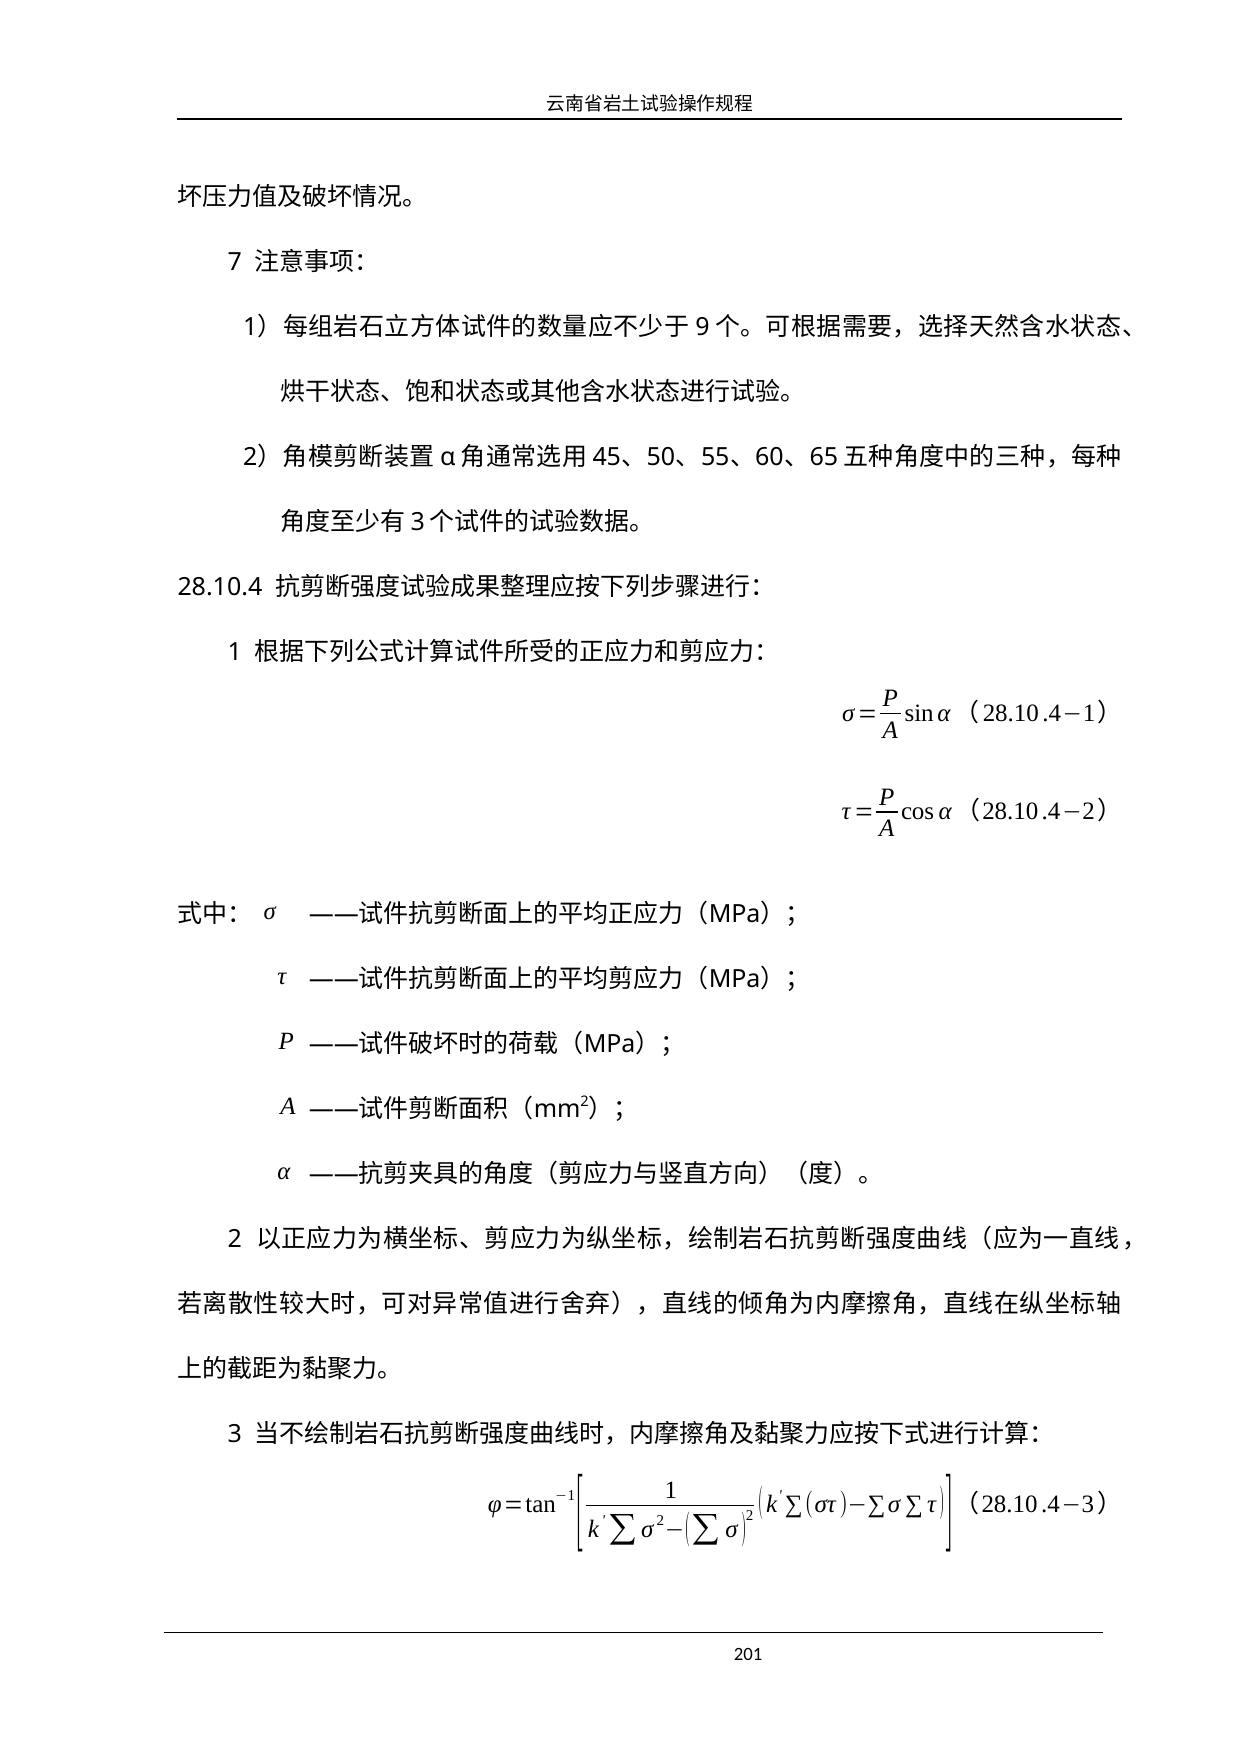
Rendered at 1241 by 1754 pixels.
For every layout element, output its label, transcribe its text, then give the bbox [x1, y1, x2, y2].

text ——试件破坏时的荷载（MPa）； [177, 1009, 1122, 1074]
text ——抗剪夹具的角度（剪应力与竖直方向）（度）。 [177, 1139, 1122, 1204]
text 1 根据下列公式计算试件所受的正应力和剪应力： [177, 617, 1122, 682]
text 3 当不绘制岩石抗剪断强度曲线时，内摩擦角及黏聚力应按下式进行计算： [177, 1399, 1122, 1464]
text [177, 162, 1122, 227]
text 式中： ——试件抗剪断面上的平均正应力（MPa）； [177, 879, 1122, 944]
text 2 以正应力为横坐标、剪应力为纵坐标，绘制岩石抗剪断强度曲线（应为一直线，若离散性较大时，可对异常值进行舍弃），直线的倾角为内摩擦角，直线在纵坐标轴上的截距为黏聚力。 [177, 1204, 1122, 1399]
text ——试件剪断面积（mm2）； [177, 1074, 1122, 1139]
text 7 注意事项： [177, 227, 1122, 292]
text 2）角模剪断装置α角通常选用45、50、55、60、65五种角度中的三种，每种角度至少有3个试件的试验数据。 [243, 422, 1122, 552]
text 28.10.4 抗剪断强度试验成果整理应按下列步骤进行： [177, 552, 1122, 617]
text 1）每组岩石立方体试件的数量应不少于9个。可根据需要，选择天然含水状态、烘干状态、饱和状态或其他含水状态进行试验。 [243, 292, 1122, 422]
text ——试件抗剪断面上的平均剪应力（MPa）； [177, 944, 1122, 1009]
